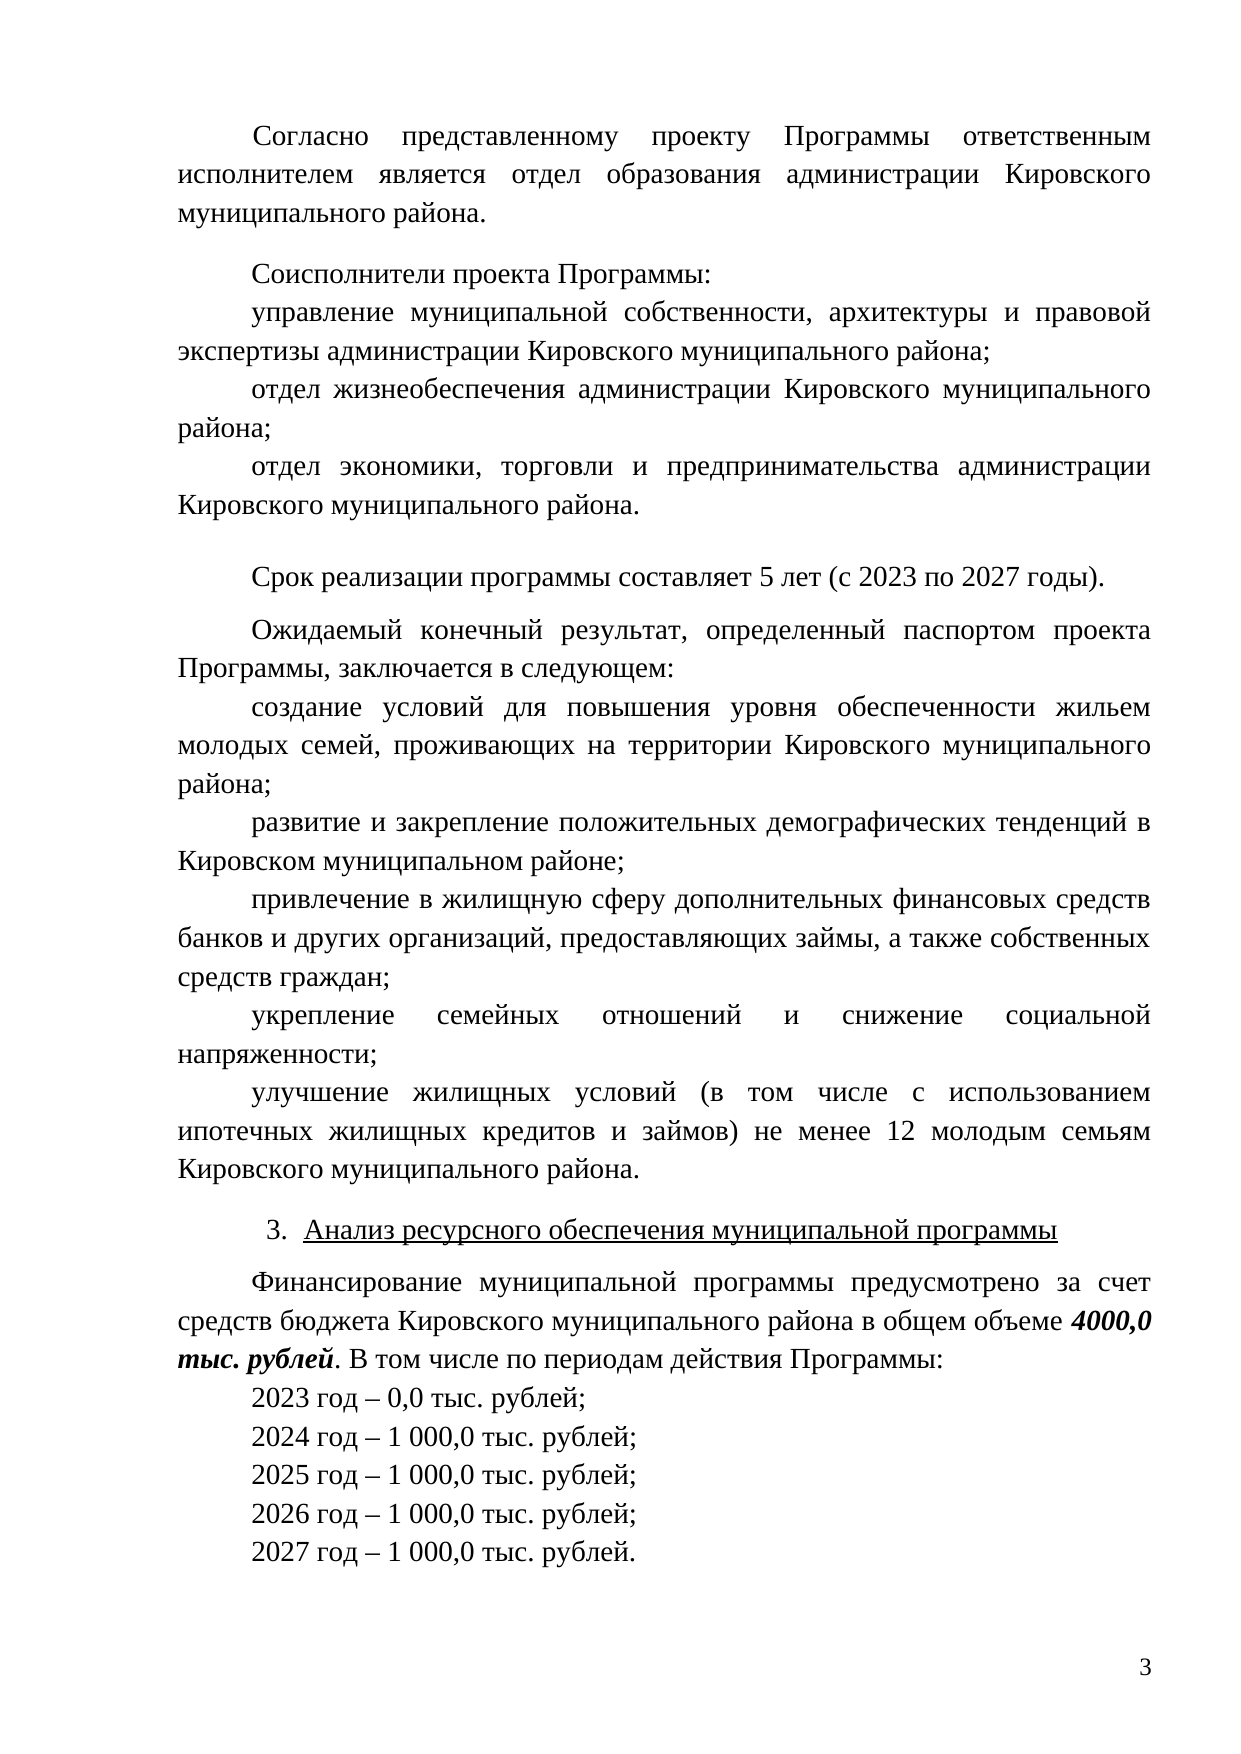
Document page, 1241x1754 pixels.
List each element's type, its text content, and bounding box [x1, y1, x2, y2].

text 2025 год – 1 000,0 тыс. рублей; [177, 1457, 1152, 1491]
text 2026 год – 1 000,0 тыс. рублей; [177, 1496, 1152, 1529]
text 2023 год – 0,0 тыс. рублей; [177, 1380, 1152, 1414]
text отдел экономики, торговли и предпринимательства администрации Кировского муниципального района. [177, 448, 1152, 521]
text развитие и закрепление положительных демографических тенденций в Кировском муниципальном районе; [177, 804, 1152, 877]
text управление муниципальной собственности, архитектуры и правовой экспертизы администрации Кировского муниципального района; [177, 294, 1152, 366]
text Соисполнители проекта Программы: [177, 256, 1152, 289]
list Анализ ресурсного обеспечения муниципальной программы [266, 1212, 1152, 1245]
text улучшение жилищных условий (в том числе с использованием ипотечных жилищных кредитов и займов) не менее 12 молодым семьям Кировского муниципального района. [177, 1074, 1152, 1185]
text Срок реализации программы составляет 5 лет (с 2023 по 2027 годы). [177, 559, 1152, 593]
text Согласно представленному проекту Программы ответственным исполнителем является отдел образования администрации Кировского муниципального района. [177, 118, 1152, 229]
text укрепление семейных отношений и снижение социальной напряженности; [177, 997, 1152, 1069]
text создание условий для повышения уровня обеспеченности жильем молодых семей, проживающих на территории Кировского муниципального района; [177, 689, 1152, 799]
text 2027 год – 1 000,0 тыс. рублей. [177, 1534, 1152, 1568]
text 2024 год – 1 000,0 тыс. рублей; [177, 1419, 1152, 1452]
text привлечение в жилищную сферу дополнительных финансовых средств банков и других организаций, предоставляющих займы, а также собственных средств граждан; [177, 882, 1152, 992]
text Ожидаемый конечный результат, определенный паспортом проекта Программы, заключается в следующем: [177, 612, 1152, 684]
text отдел жизнеобеспечения администрации Кировского муниципального района; [177, 371, 1152, 443]
text Финансирование муниципальной программы предусмотрено за счет средств бюджета Кировского муниципального района в общем объеме 4000,0 тыс. рублей. В том числе по периодам действия Программы: [177, 1264, 1152, 1375]
